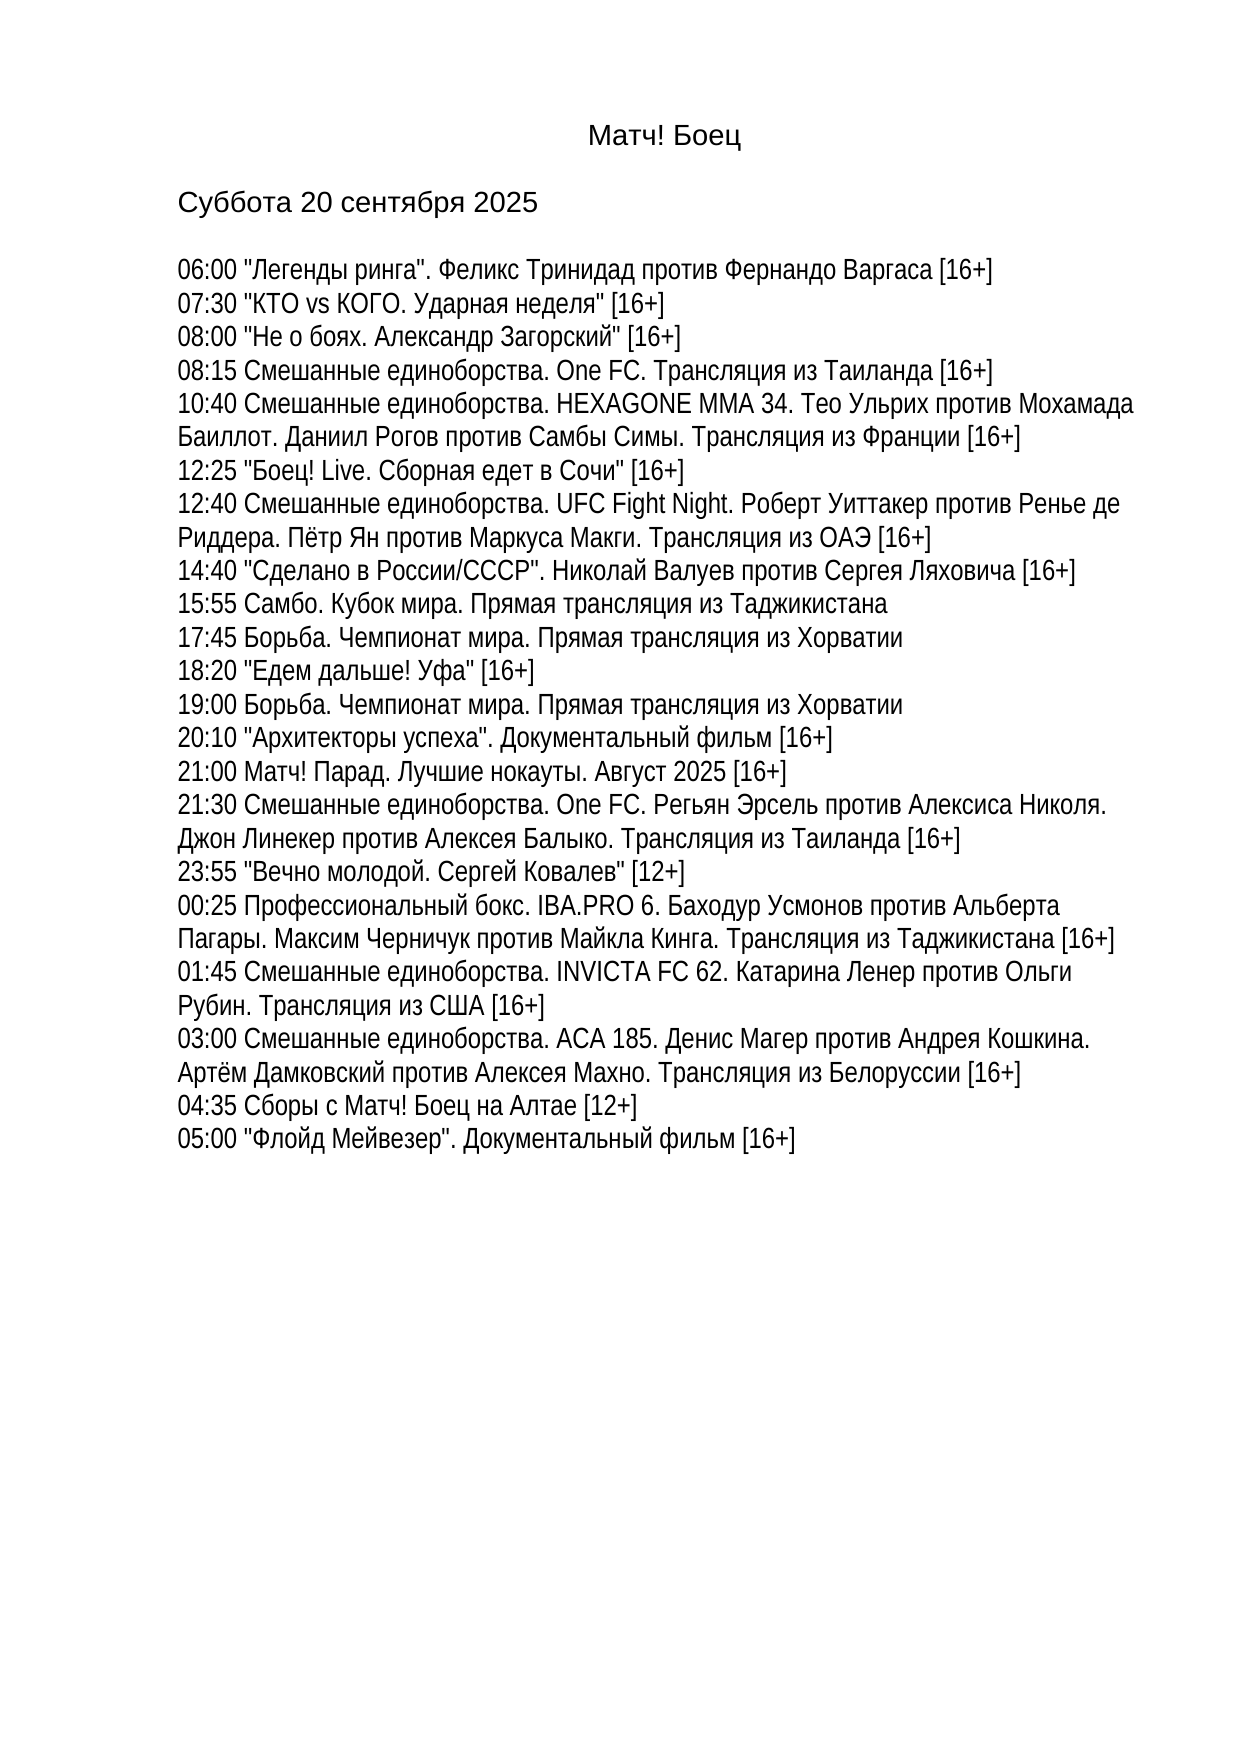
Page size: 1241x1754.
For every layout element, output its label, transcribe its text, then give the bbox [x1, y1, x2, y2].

text 08:00 "Не о боях. Александр Загорский" [16+] [177, 319, 1152, 353]
text 01:45 Смешанные единоборства. INVICTA FC 62. Катарина Ленер против Ольги Рубин. Трансляция из США [16+] [177, 954, 1152, 1021]
text 17:45 Борьба. Чемпионат мира. Прямая трансляция из Хорватии [177, 620, 1152, 653]
text 15:55 Самбо. Кубок мира. Прямая трансляция из Таджикистана [177, 587, 1152, 620]
text 20:10 "Архитекторы успеха". Документальный фильм [16+] [177, 720, 1152, 754]
text 08:15 Смешанные единоборства. One FC. Трансляция из Таиланда [16+] [177, 353, 1152, 386]
text 05:00 "Флойд Мейвезер". Документальный фильм [16+] [177, 1122, 1152, 1155]
text 21:00 Матч! Парад. Лучшие нокауты. Август 2025 [16+] [177, 754, 1152, 787]
text 00:25 Профессиональный бокс. IBA.PRO 6. Баходур Усмонов против Альберта Пагары. Максим Черничук против Майкла Кинга. Трансляция из Таджикистана [16+] [177, 888, 1152, 954]
text 12:25 "Боец! Live. Сборная едет в Сочи" [16+] [177, 453, 1152, 486]
text 23:55 "Вечно молодой. Сергей Ковалев" [12+] [177, 854, 1152, 888]
text Матч! Боец [177, 118, 1152, 152]
text 04:35 Сборы с Матч! Боец на Алтае [12+] [177, 1088, 1152, 1122]
text 19:00 Борьба. Чемпионат мира. Прямая трансляция из Хорватии [177, 687, 1152, 720]
text 14:40 "Сделано в России/СССР". Николай Валуев против Сергея Ляховича [16+] [177, 553, 1152, 587]
text 18:20 "Едем дальше! Уфа" [16+] [177, 653, 1152, 687]
text 07:30 "КТО vs КОГО. Ударная неделя" [16+] [177, 286, 1152, 319]
text 10:40 Смешанные единоборства. HEXAGONE MMA 34. Тео Ульрих против Мохамада Баиллот. Даниил Рогов против Самбы Симы. Трансляция из Франции [16+] [177, 386, 1152, 453]
text 21:30 Смешанные единоборства. One FC. Регьян Эрсель против Алексиса Николя. Джон Линекер против Алексея Балыко. Трансляция из Таиланда [16+] [177, 787, 1152, 854]
text 03:00 Смешанные единоборства. АСА 185. Денис Магер против Андрея Кошкина. Артём Дамковский против Алексея Махно. Трансляция из Белоруссии [16+] [177, 1021, 1152, 1088]
text 12:40 Смешанные единоборства. UFC Fight Night. Роберт Уиттакер против Ренье де Риддера. Пётр Ян против Маркуса Макги. Трансляция из ОАЭ [16+] [177, 486, 1152, 553]
text 06:00 "Легенды ринга". Феликс Тринидад против Фернандо Варгаса [16+] [177, 252, 1152, 286]
text Суббота 20 сентября 2025 [177, 185, 1152, 219]
